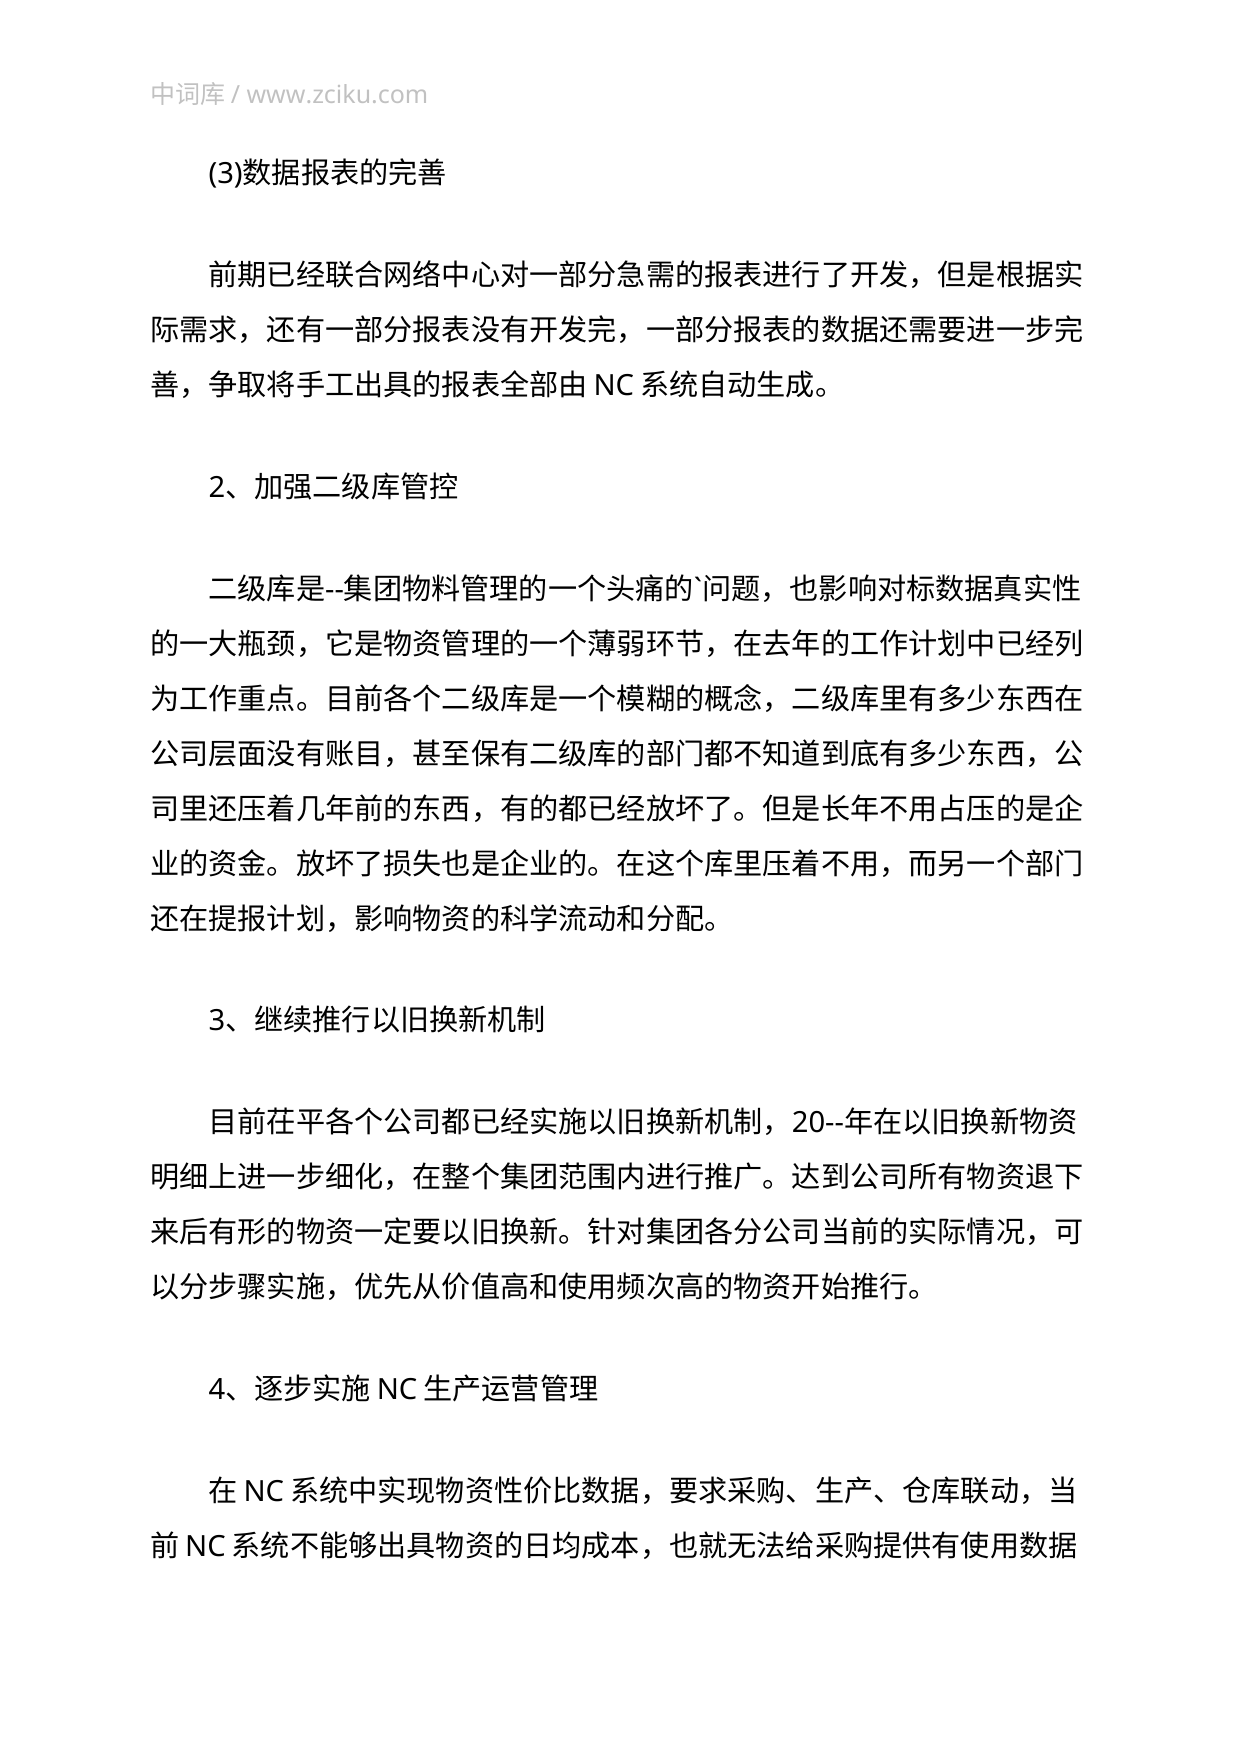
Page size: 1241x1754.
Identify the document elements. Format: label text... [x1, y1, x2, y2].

text 目前茌平各个公司都已经实施以旧换新机制，20--年在以旧换新物资明细上进一步细化，在整个集团范围内进行推广。达到公司所有物资退下来后有形的物资一定要以旧换新。针对集团各分公司当前的实际情况，可以分步骤实施，优先从价值高和使用频次高的物资开始推行。 [150, 1099, 1090, 1306]
text 4、逐步实施NC生产运营管理 [150, 1366, 1090, 1408]
text 2、加强二级库管控 [150, 464, 1090, 506]
text 前期已经联合网络中心对一部分急需的报表进行了开发，但是根据实际需求，还有一部分报表没有开发完，一部分报表的数据还需要进一步完善，争取将手工出具的报表全部由NC系统自动生成。 [150, 252, 1090, 404]
text (3)数据报表的完善 [150, 150, 1090, 192]
text 二级库是--集团物料管理的一个头痛的`问题，也影响对标数据真实性的一大瓶颈，它是物资管理的一个薄弱环节，在去年的工作计划中已经列为工作重点。目前各个二级库是一个模糊的概念，二级库里有多少东西在公司层面没有账目，甚至保有二级库的部门都不知道到底有多少东西，公司里还压着几年前的东西，有的都已经放坏了。但是长年不用占压的是企业的资金。放坏了损失也是企业的。在这个库里压着不用，而另一个部门还在提报计划，影响物资的科学流动和分配。 [150, 566, 1090, 937]
text 3、继续推行以旧换新机制 [150, 997, 1090, 1039]
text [150, 1467, 1090, 1565]
